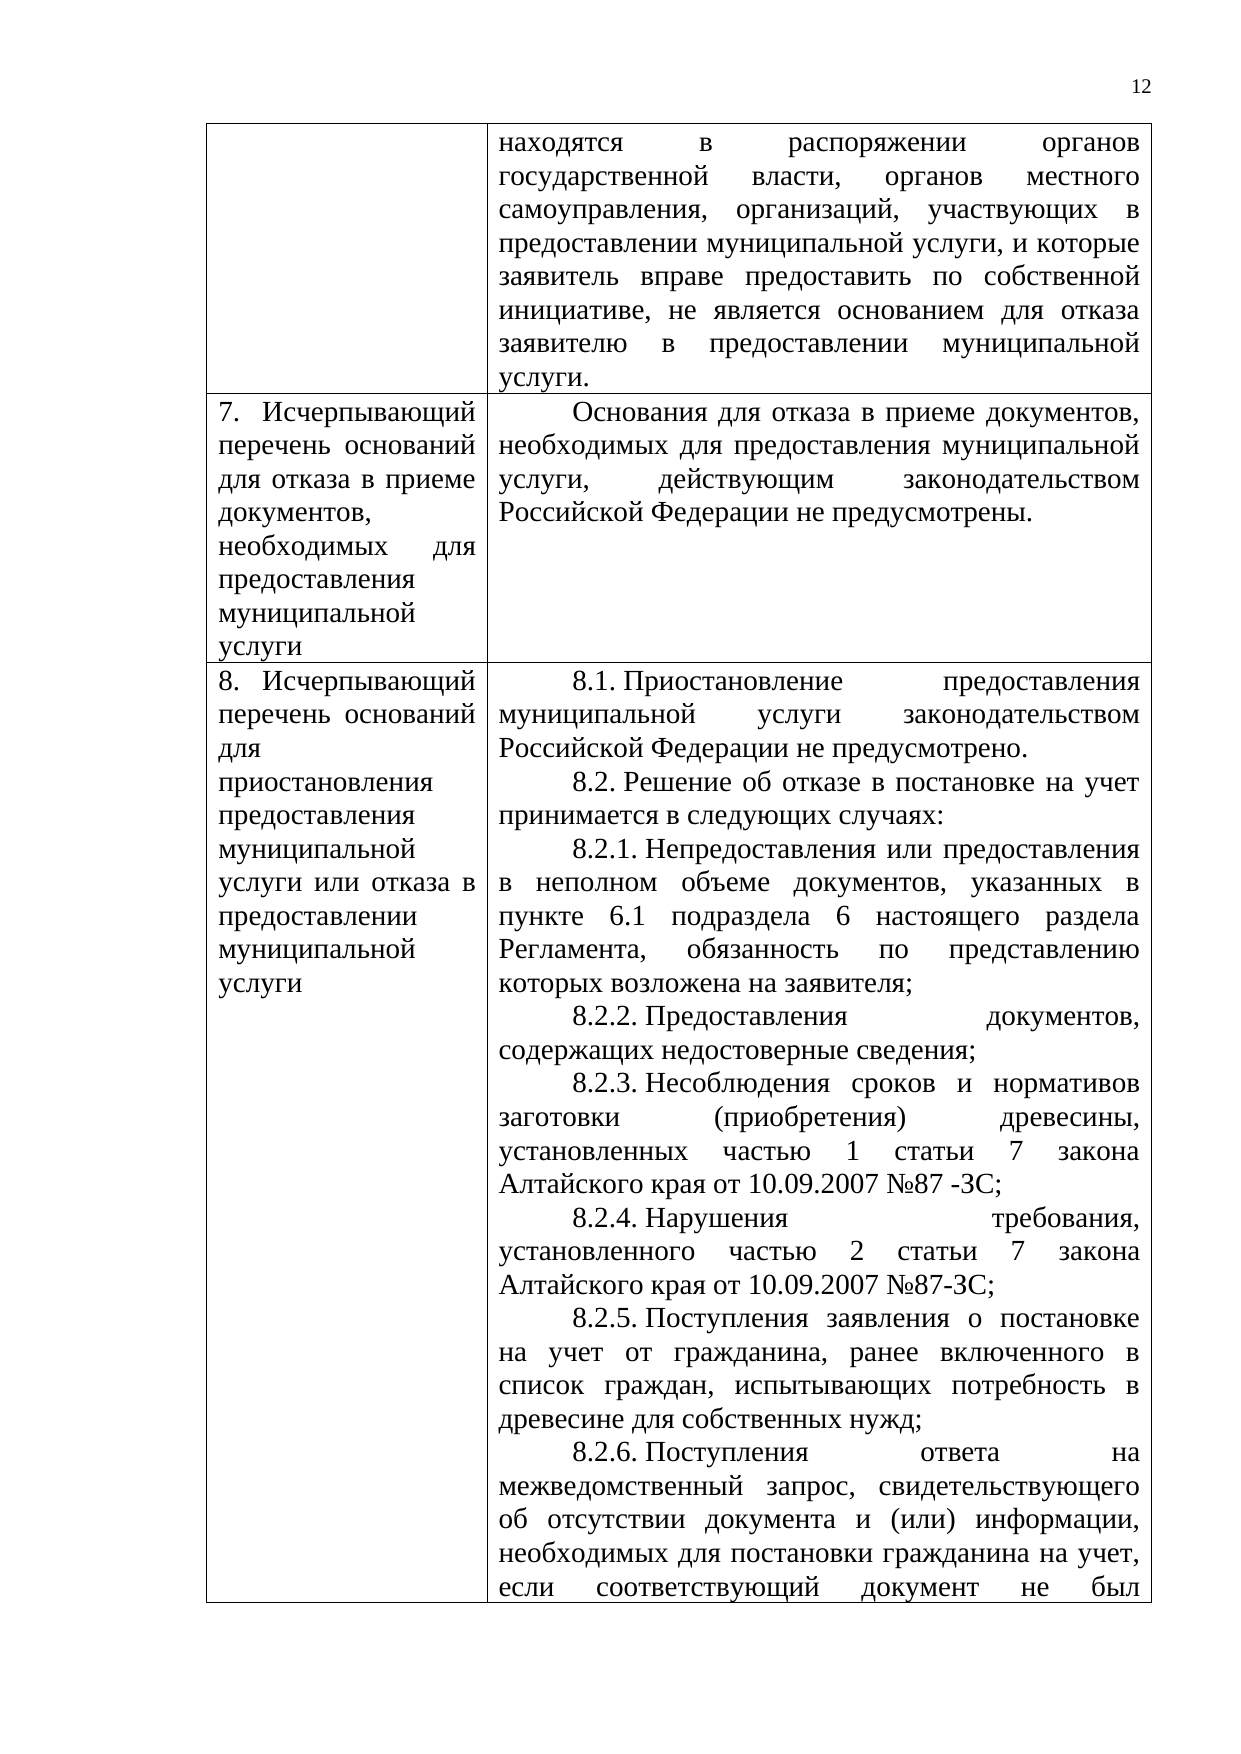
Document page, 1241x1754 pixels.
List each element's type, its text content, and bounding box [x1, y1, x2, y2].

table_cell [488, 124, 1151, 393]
table_cell Основания для отказа в приеме документов, необходимых для предоставления муниципальной услуги, действующим законодательством Российской Федерации не предусмотрены. [488, 394, 1151, 662]
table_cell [488, 663, 1151, 1602]
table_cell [207, 663, 487, 1602]
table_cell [207, 124, 487, 393]
table_cell 7. Исчерпывающий перечень оснований для отказа в приеме документов, необходимых для предоставления муниципальной услуги [207, 394, 487, 662]
